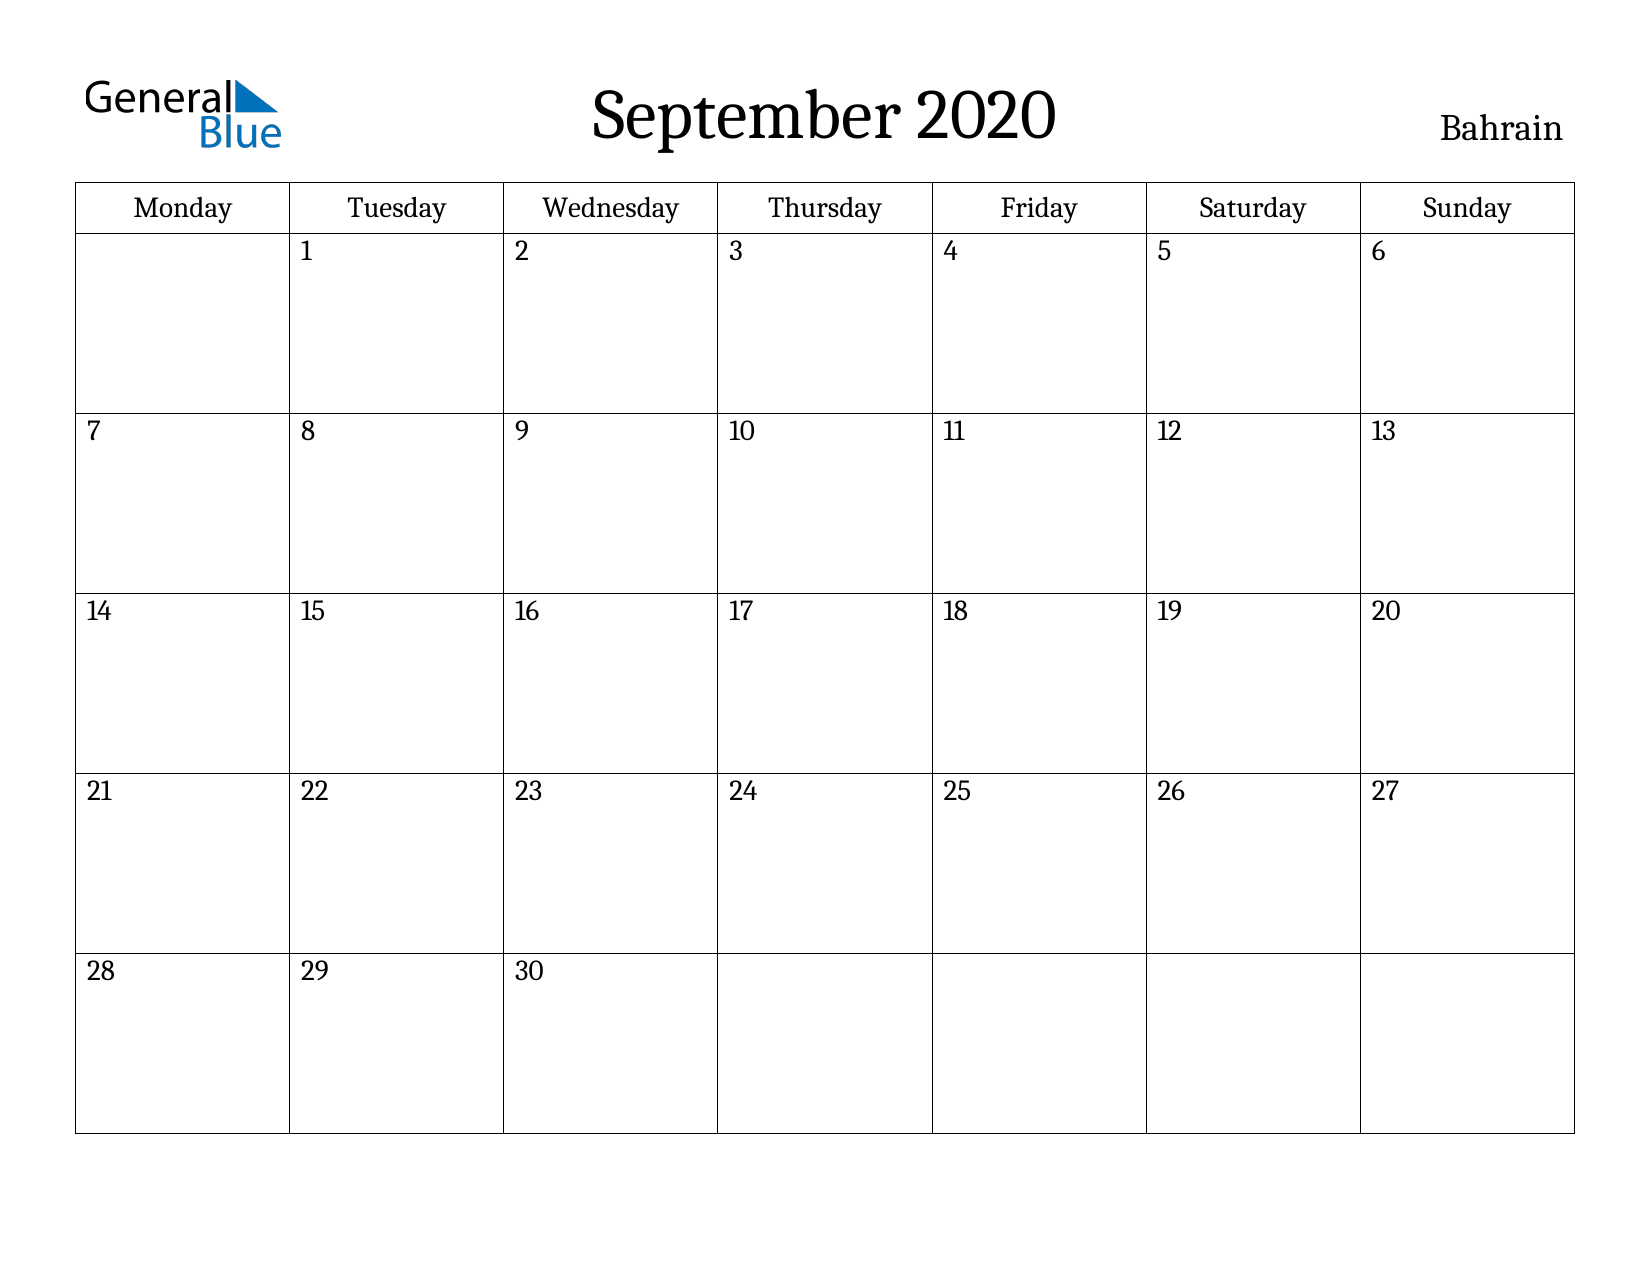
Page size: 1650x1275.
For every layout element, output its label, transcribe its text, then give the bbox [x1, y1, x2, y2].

table_cell [290, 627, 503, 773]
table_cell 3 [718, 234, 932, 267]
table_cell 20 [1361, 594, 1574, 627]
table_cell 2 [504, 234, 717, 267]
table_cell [76, 988, 289, 1133]
table_cell [1147, 627, 1360, 773]
table_cell 11 [933, 414, 1146, 447]
table_cell 23 [504, 774, 717, 807]
table_cell [290, 988, 503, 1133]
table_cell [718, 954, 932, 987]
table_cell 30 [504, 954, 717, 987]
table_cell [76, 234, 289, 267]
table_cell [76, 267, 289, 413]
table_cell [1147, 954, 1360, 987]
table_cell [1361, 988, 1574, 1133]
table_cell 7 [76, 414, 289, 447]
picture [86, 80, 281, 148]
table_cell [1361, 808, 1574, 953]
table_cell 12 [1147, 414, 1360, 447]
table_cell [76, 627, 289, 773]
table_cell [718, 448, 932, 593]
table_cell [290, 448, 503, 593]
table_cell [1147, 267, 1360, 413]
table_cell [933, 448, 1146, 593]
table_cell 8 [290, 414, 503, 447]
table_cell [933, 267, 1146, 413]
table_cell 21 [76, 774, 289, 807]
table_cell 1 [290, 234, 503, 267]
table_cell [76, 448, 289, 593]
table_cell [504, 627, 717, 773]
table_cell 25 [933, 774, 1146, 807]
table_cell 29 [290, 954, 503, 987]
table_cell [504, 808, 717, 953]
table_cell [718, 808, 932, 953]
table_cell 13 [1361, 414, 1574, 447]
table_cell 24 [718, 774, 932, 807]
table_cell [290, 267, 503, 413]
table_header [76, 75, 503, 182]
table_cell [718, 627, 932, 773]
table_cell [1361, 448, 1574, 593]
table_cell 28 [76, 954, 289, 987]
table_cell 14 [76, 594, 289, 627]
table_cell 10 [718, 414, 932, 447]
table_cell [504, 988, 717, 1133]
table_cell 27 [1361, 774, 1574, 807]
table_cell [933, 627, 1146, 773]
table_cell [933, 954, 1146, 987]
table_cell [1147, 988, 1360, 1133]
table_cell Thursday [718, 183, 932, 233]
table_cell 22 [290, 774, 503, 807]
table_cell 15 [290, 594, 503, 627]
table_cell [76, 808, 289, 953]
table_cell [504, 267, 717, 413]
table_cell 6 [1361, 234, 1574, 267]
table_cell 9 [504, 414, 717, 447]
table_cell 19 [1147, 594, 1360, 627]
table_cell 4 [933, 234, 1146, 267]
table_cell [718, 988, 932, 1133]
table_cell [1361, 627, 1574, 773]
table_cell [290, 808, 503, 953]
table_header Bahrain [1146, 75, 1574, 182]
table_cell [1361, 267, 1574, 413]
table_cell [504, 448, 717, 593]
table_cell [1147, 448, 1360, 593]
table_cell Friday [933, 183, 1146, 233]
table_cell [1361, 954, 1574, 987]
table_cell Wednesday [504, 183, 717, 233]
table_cell Monday [76, 183, 289, 233]
table_cell 5 [1147, 234, 1360, 267]
table_cell [933, 988, 1146, 1133]
table_cell 26 [1147, 774, 1360, 807]
table_cell Tuesday [290, 183, 503, 233]
table_header September 2020 [504, 75, 1146, 182]
table_cell 16 [504, 594, 717, 627]
table_cell Sunday [1361, 183, 1574, 233]
table_cell 17 [718, 594, 932, 627]
table_cell 18 [933, 594, 1146, 627]
table_cell [933, 808, 1146, 953]
table_cell [718, 267, 932, 413]
table_cell Saturday [1147, 183, 1360, 233]
table_cell [1147, 808, 1360, 953]
